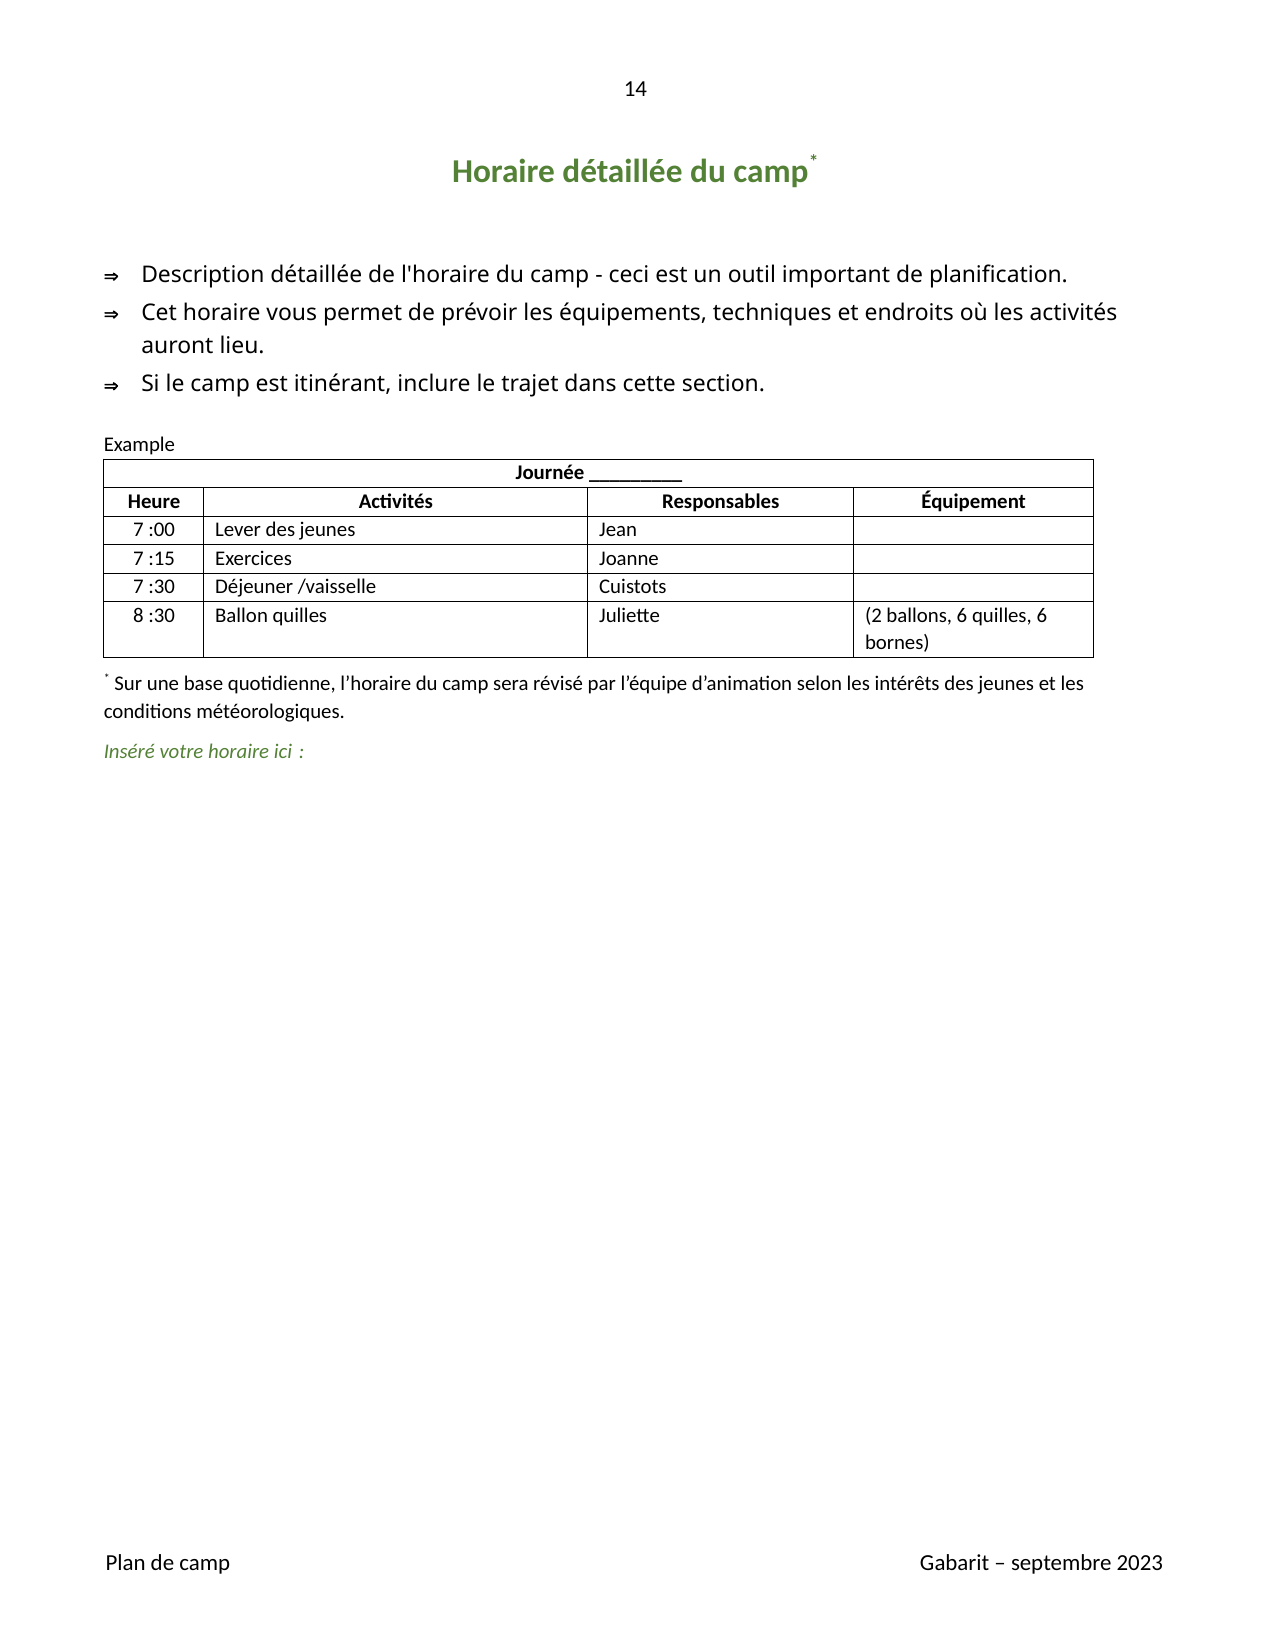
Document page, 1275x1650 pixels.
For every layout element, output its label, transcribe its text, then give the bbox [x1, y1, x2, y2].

table_cell [854, 574, 1093, 601]
table_cell Responsables [588, 488, 853, 516]
table_cell Heure [104, 488, 203, 516]
table_cell Exercices [204, 545, 587, 573]
table_cell 7 :15 [104, 545, 203, 573]
table_cell 8 :30 [104, 602, 203, 657]
table_cell Joanne [588, 545, 853, 573]
table_cell 7 :30 [104, 574, 203, 601]
table_cell Déjeuner /vaisselle [204, 574, 587, 601]
table_header Journée _________ [104, 460, 1093, 487]
table_cell [854, 517, 1093, 544]
subtitle Cet horaire vous permet de prévoir les équipements, techniques et endroits où les activités auront lieu. [103, 295, 1167, 360]
text Example [103, 431, 1167, 456]
table_cell 7 :00 [104, 517, 203, 544]
subtitle Description détaillée de l'horaire du camp - ceci est un outil important de planification. [103, 257, 1167, 289]
table_cell Équipement [854, 488, 1093, 516]
text Horaire détaillée du camp* [103, 150, 1167, 191]
table_cell (2 ballons, 6 quilles, 6 bornes) [854, 602, 1093, 657]
table_cell Juliette [588, 602, 853, 657]
text * Sur une base quotidienne, l’horaire du camp sera révisé par l’équipe d’animation selon les intérêts des jeunes et les conditions météorologiques. [103, 671, 1167, 723]
table_cell Ballon quilles [204, 602, 587, 657]
table_cell Lever des jeunes [204, 517, 587, 544]
table_cell [854, 545, 1093, 573]
table_cell Jean [588, 517, 853, 544]
text Inséré votre horaire ici : [103, 738, 1167, 763]
table_cell Activités [204, 488, 587, 516]
table_cell Cuistots [588, 574, 853, 601]
subtitle Si le camp est itinérant, inclure le trajet dans cette section. [103, 367, 1167, 398]
